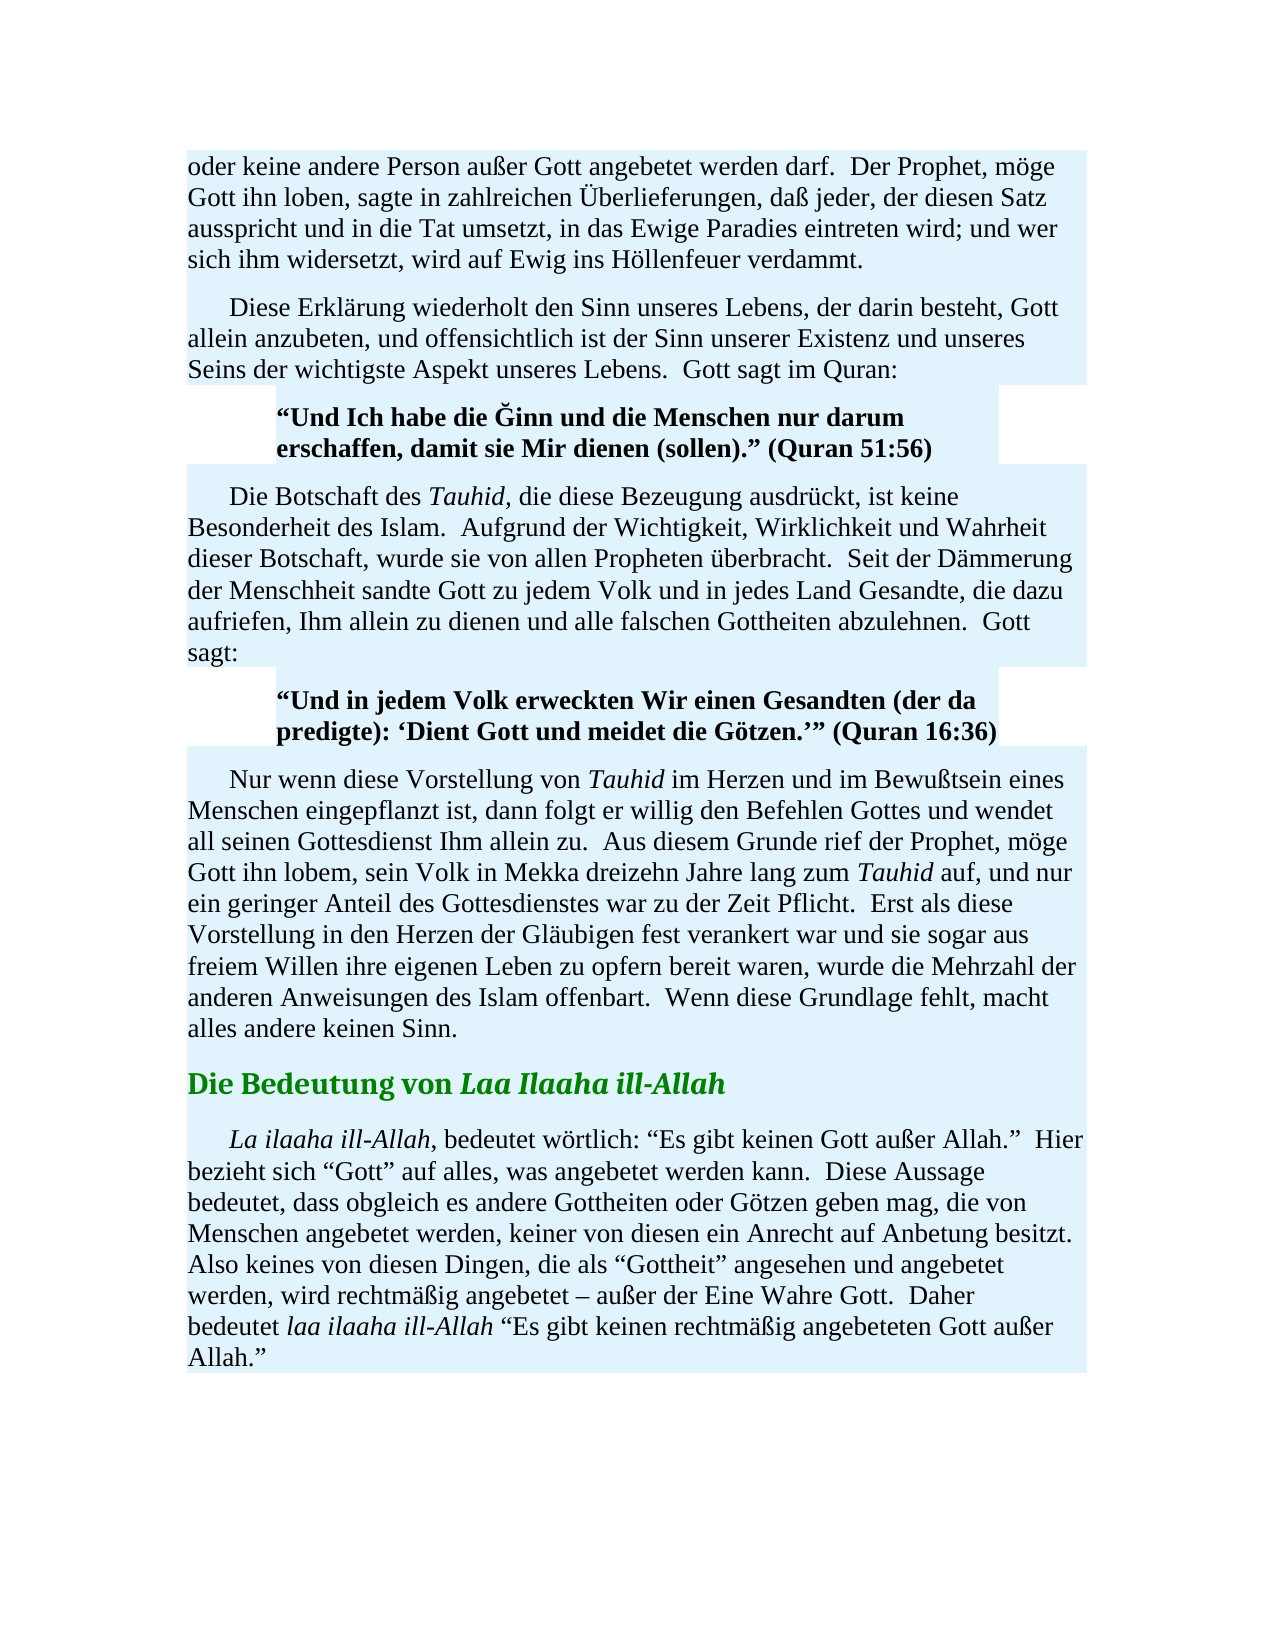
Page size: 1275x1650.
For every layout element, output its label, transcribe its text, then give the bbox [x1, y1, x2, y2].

text “Und Ich habe die Ğinn und die Menschen nur darum erschaffen, damit sie Mir dienen (sollen).” (Quran 51:56) [276, 401, 999, 464]
text Nur wenn diese Vorstellung von Tauhid im Herzen und im Bewußtsein eines Menschen eingepflanzt ist, dann folgt er willig den Befehlen Gottes und wendet all seinen Gottesdienst Ihm allein zu. Aus diesem Grunde rief der Prophet, möge Gott ihn lobem, sein Volk in Mekka dreizehn Jahre lang zum Tauhid auf, und nur ein geringer Anteil des Gottesdienstes war zu der Zeit Pflicht. Erst als diese Vorstellung in den Herzen der Gläubigen fest verankert war und sie sogar aus freiem Willen ihre eigenen Leben zu opfern bereit waren, wurde die Mehrzahl der anderen Anweisungen des Islam offenbart. Wenn diese Grundlage fehlt, macht alles andere keinen Sinn. [187, 763, 1087, 1043]
text Die Botschaft des Tauhid, die diese Bezeugung ausdrückt, ist keine Besonderheit des Islam. Aufgrund der Wichtigkeit, Wirklichkeit und Wahrheit dieser Botschaft, wurde sie von allen Propheten überbracht. Seit der Dämmerung der Menschheit sandte Gott zu jedem Volk und in jedes Land Gesandte, die dazu aufriefen, Ihm allein zu dienen und alle falschen Gottheiten abzulehnen. Gott sagt: [187, 480, 1087, 667]
text La ilaaha ill-Allah, bedeutet wörtlich: “Es gibt keinen Gott außer Allah.” Hier bezieht sich “Gott” auf alles, was angebetet werden kann. Diese Aussage bedeutet, dass obgleich es andere Gottheiten oder Götzen geben mag, die von Menschen angebetet werden, keiner von diesen ein Anrecht auf Anbetung besitzt. Also keines von diesen Dingen, die als “Gottheit” angesehen und angebetet werden, wird rechtmäßig angebetet – außer der Eine Wahre Gott. Daher bedeutet laa ilaaha ill-Allah “Es gibt keinen rechtmäßig angebeteten Gott außer Allah.” [187, 1123, 1087, 1373]
text Diese Erklärung wiederholt den Sinn unseres Lebens, der darin besteht, Gott allein anzubeten, und offensichtlich ist der Sinn unserer Existenz und unseres Seins der wichtigste Aspekt unseres Lebens. Gott sagt im Quran: [187, 291, 1087, 385]
subtitle Die Bedeutung von Laa Ilaaha ill-Allah [187, 1067, 1087, 1102]
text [187, 150, 1087, 274]
text “Und in jedem Volk erweckten Wir einen Gesandten (der da predigte): ‘Dient Gott und meidet die Götzen.’” (Quran 16:36) [276, 684, 999, 746]
